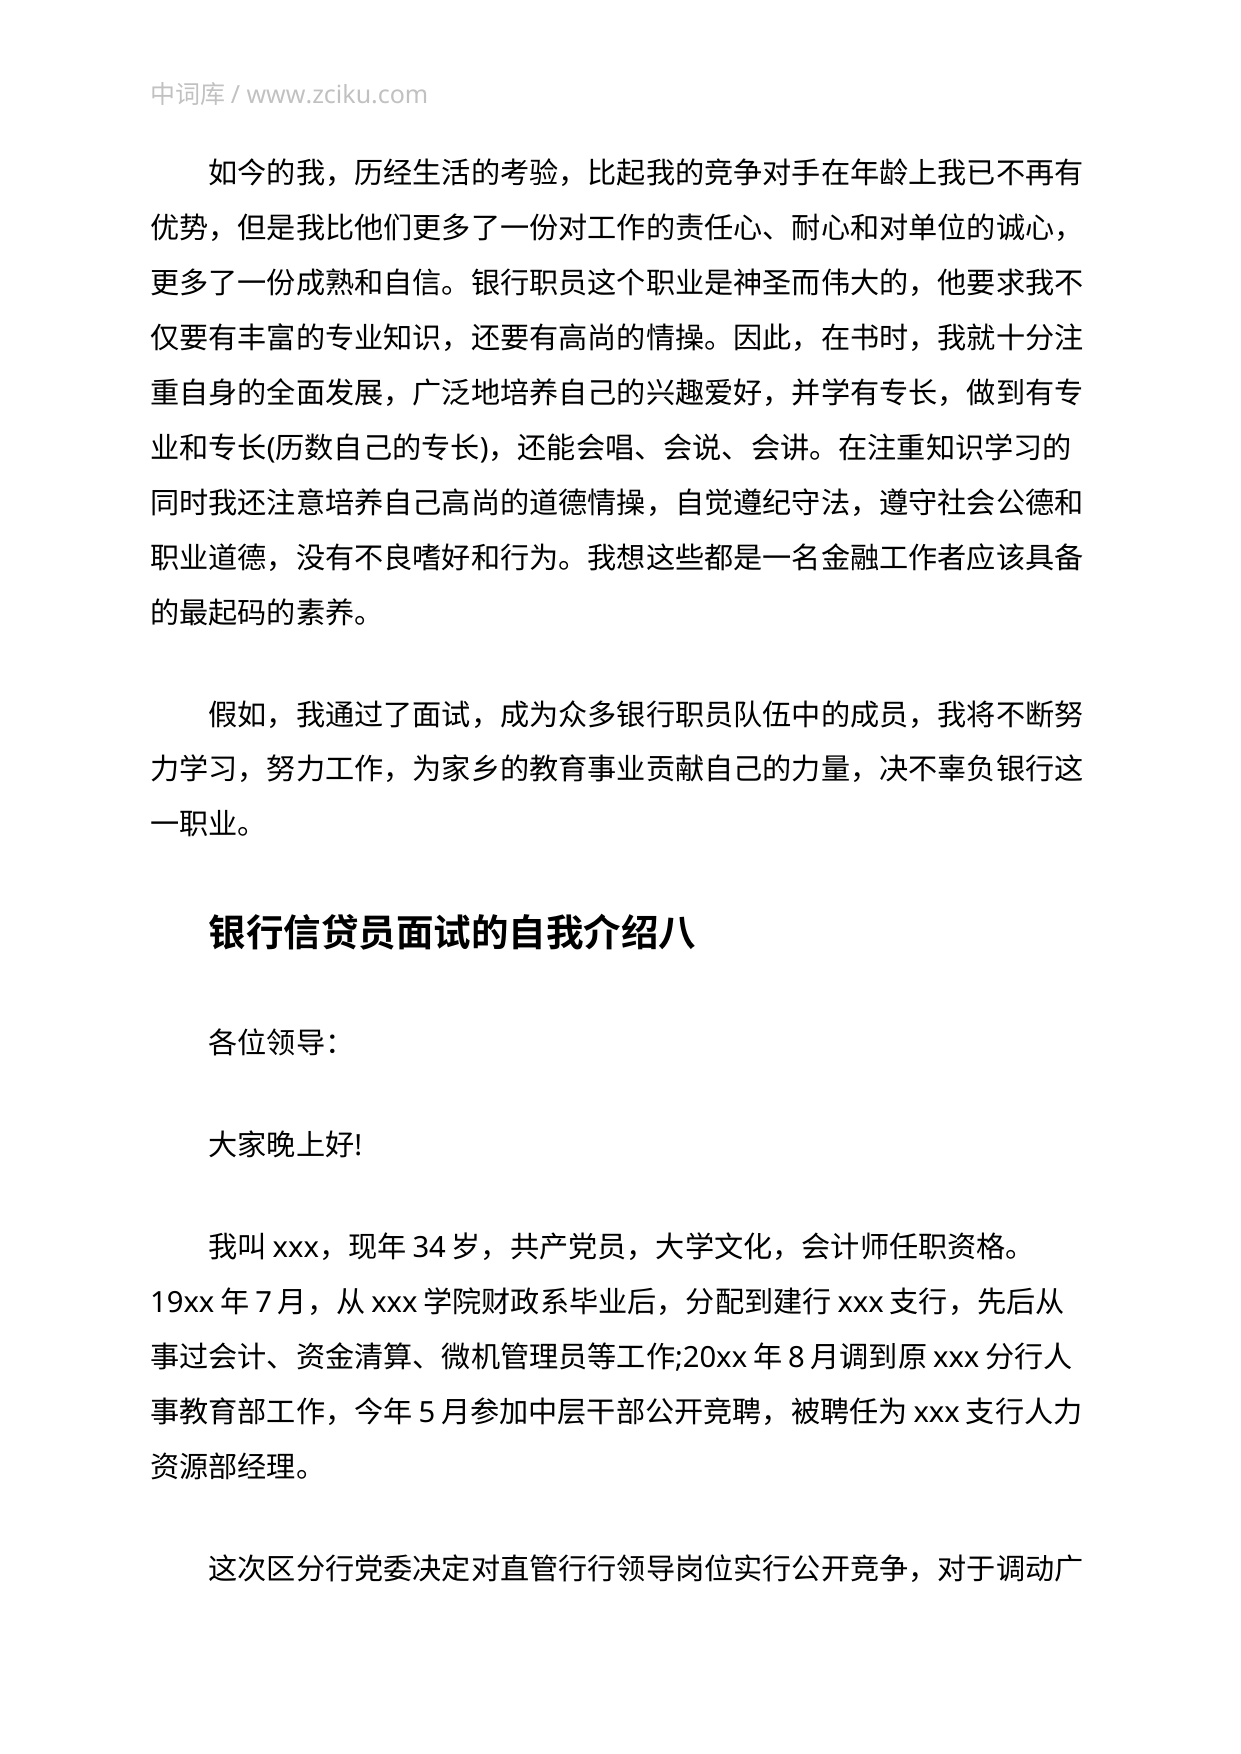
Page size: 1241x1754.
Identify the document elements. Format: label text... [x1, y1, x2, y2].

text 银行信贷员面试的自我介绍八 [150, 903, 1090, 957]
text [150, 1546, 1090, 1588]
text 各位领导： [150, 1020, 1090, 1062]
text 大家晚上好! [150, 1122, 1090, 1164]
text 如今的我，历经生活的考验，比起我的竞争对手在年龄上我已不再有优势，但是我比他们更多了一份对工作的责任心、耐心和对单位的诚心，更多了一份成熟和自信。银行职员这个职业是神圣而伟大的，他要求我不仅要有丰富的专业知识，还要有高尚的情操。因此，在书时，我就十分注重自身的全面发展，广泛地培养自己的兴趣爱好，并学有专长，做到有专业和专长(历数自己的专长)，还能会唱、会说、会讲。在注重知识学习的同时我还注意培养自己高尚的道德情操，自觉遵纪守法，遵守社会公德和职业道德，没有不良嗜好和行为。我想这些都是一名金融工作者应该具备的最起码的素养。 [150, 150, 1090, 632]
text 假如，我通过了面试，成为众多银行职员队伍中的成员，我将不断努力学习，努力工作，为家乡的教育事业贡献自己的力量，决不辜负银行这一职业。 [150, 691, 1090, 843]
text 我叫xxx，现年34岁，共产党员，大学文化，会计师任职资格。19xx年7月，从xxx学院财政系毕业后，分配到建行xxx支行，先后从事过会计、资金清算、微机管理员等工作;20xx年8月调到原xxx分行人事教育部工作，今年5月参加中层干部公开竞聘，被聘任为xxx支行人力资源部经理。 [150, 1224, 1090, 1486]
